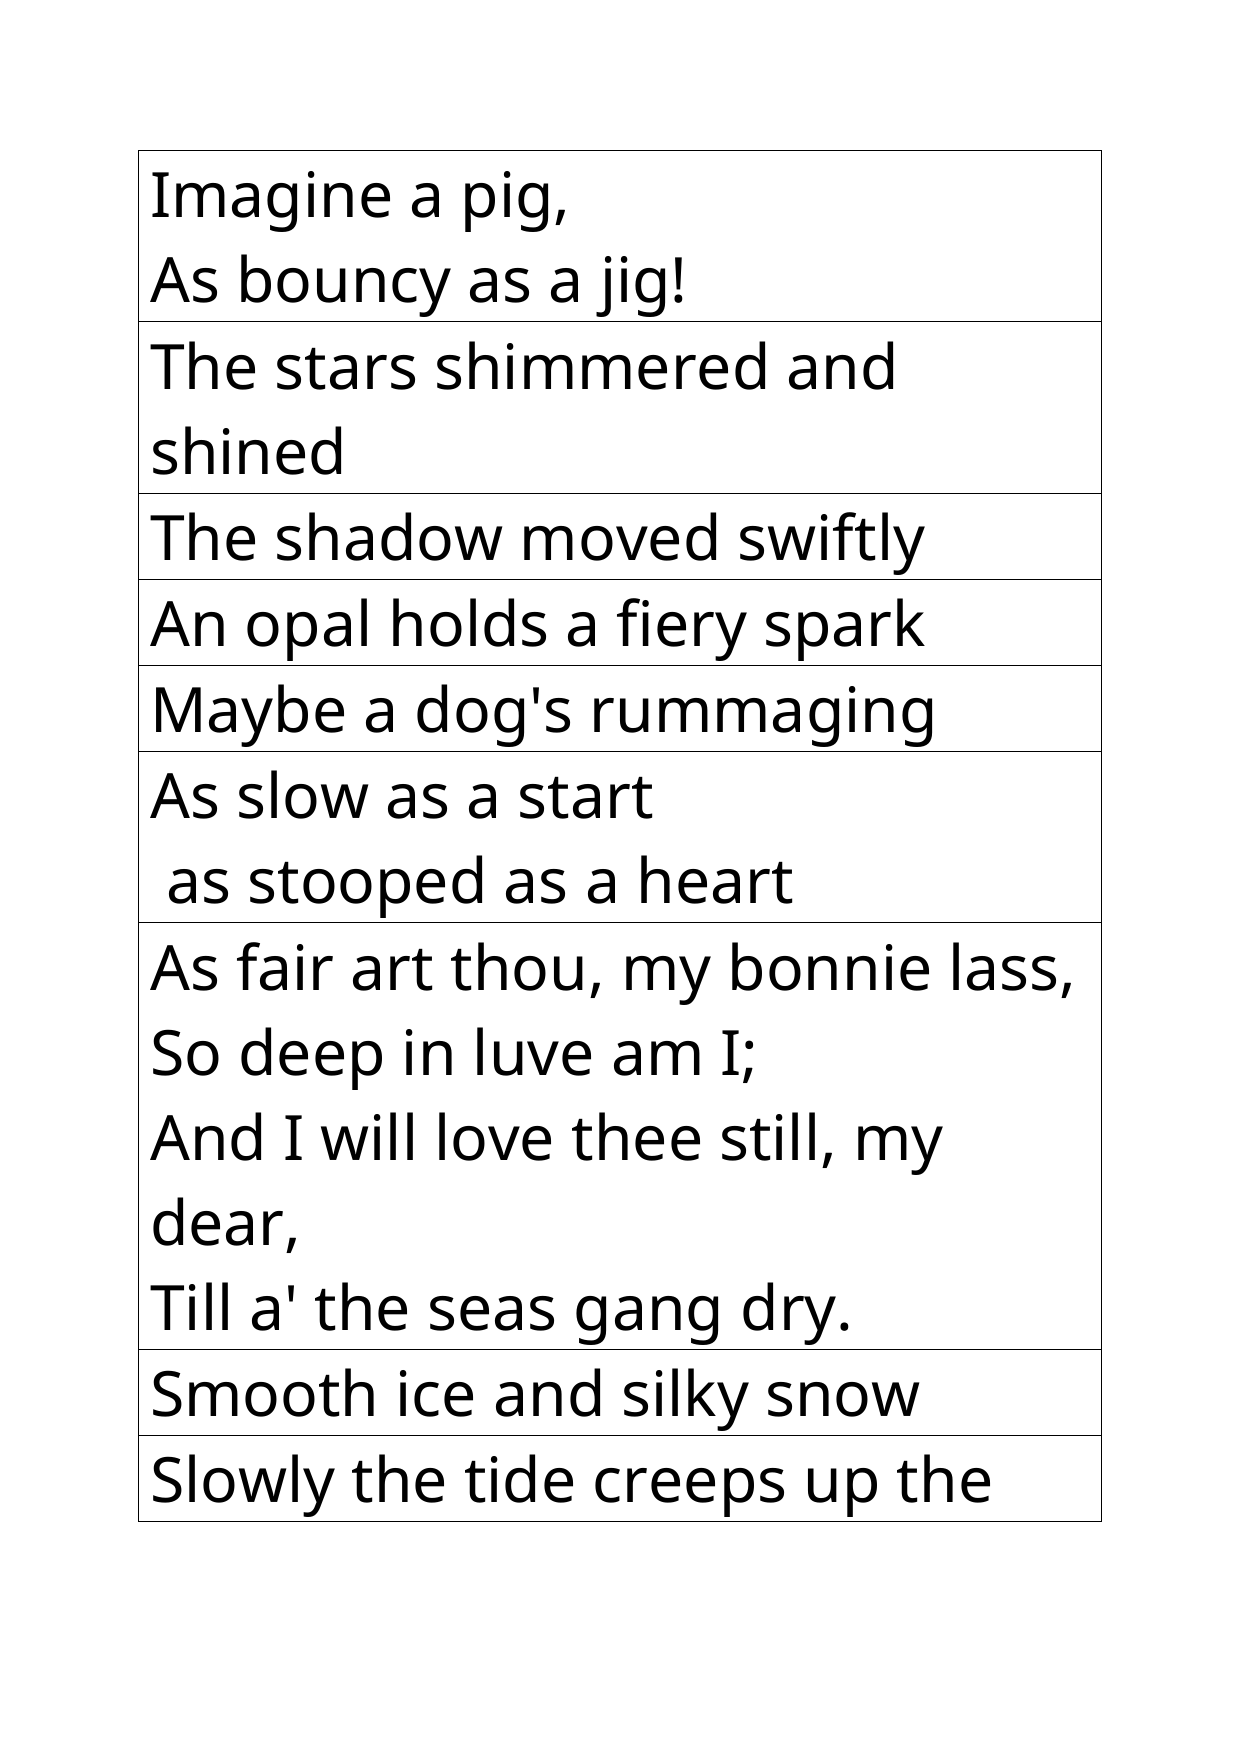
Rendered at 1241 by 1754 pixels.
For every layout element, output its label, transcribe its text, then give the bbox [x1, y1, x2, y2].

table_cell Imagine a pig, As bouncy as a jig! [139, 151, 1101, 321]
table_cell The shadow moved swiftly [139, 494, 1101, 579]
table_cell As slow as a start as stooped as a heart [139, 752, 1101, 922]
table_cell Smooth ice and silky snow [139, 1350, 1101, 1435]
table_cell The stars shimmered and shined [139, 322, 1101, 492]
table_cell Maybe a dog's rummaging [139, 666, 1101, 751]
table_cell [139, 1436, 1101, 1521]
table_cell An opal holds a fiery spark [139, 580, 1101, 665]
table_cell As fair art thou, my bonnie lass, So deep in luve am I; And I will love thee still, my dear, Till a' the seas gang dry. [139, 923, 1101, 1349]
